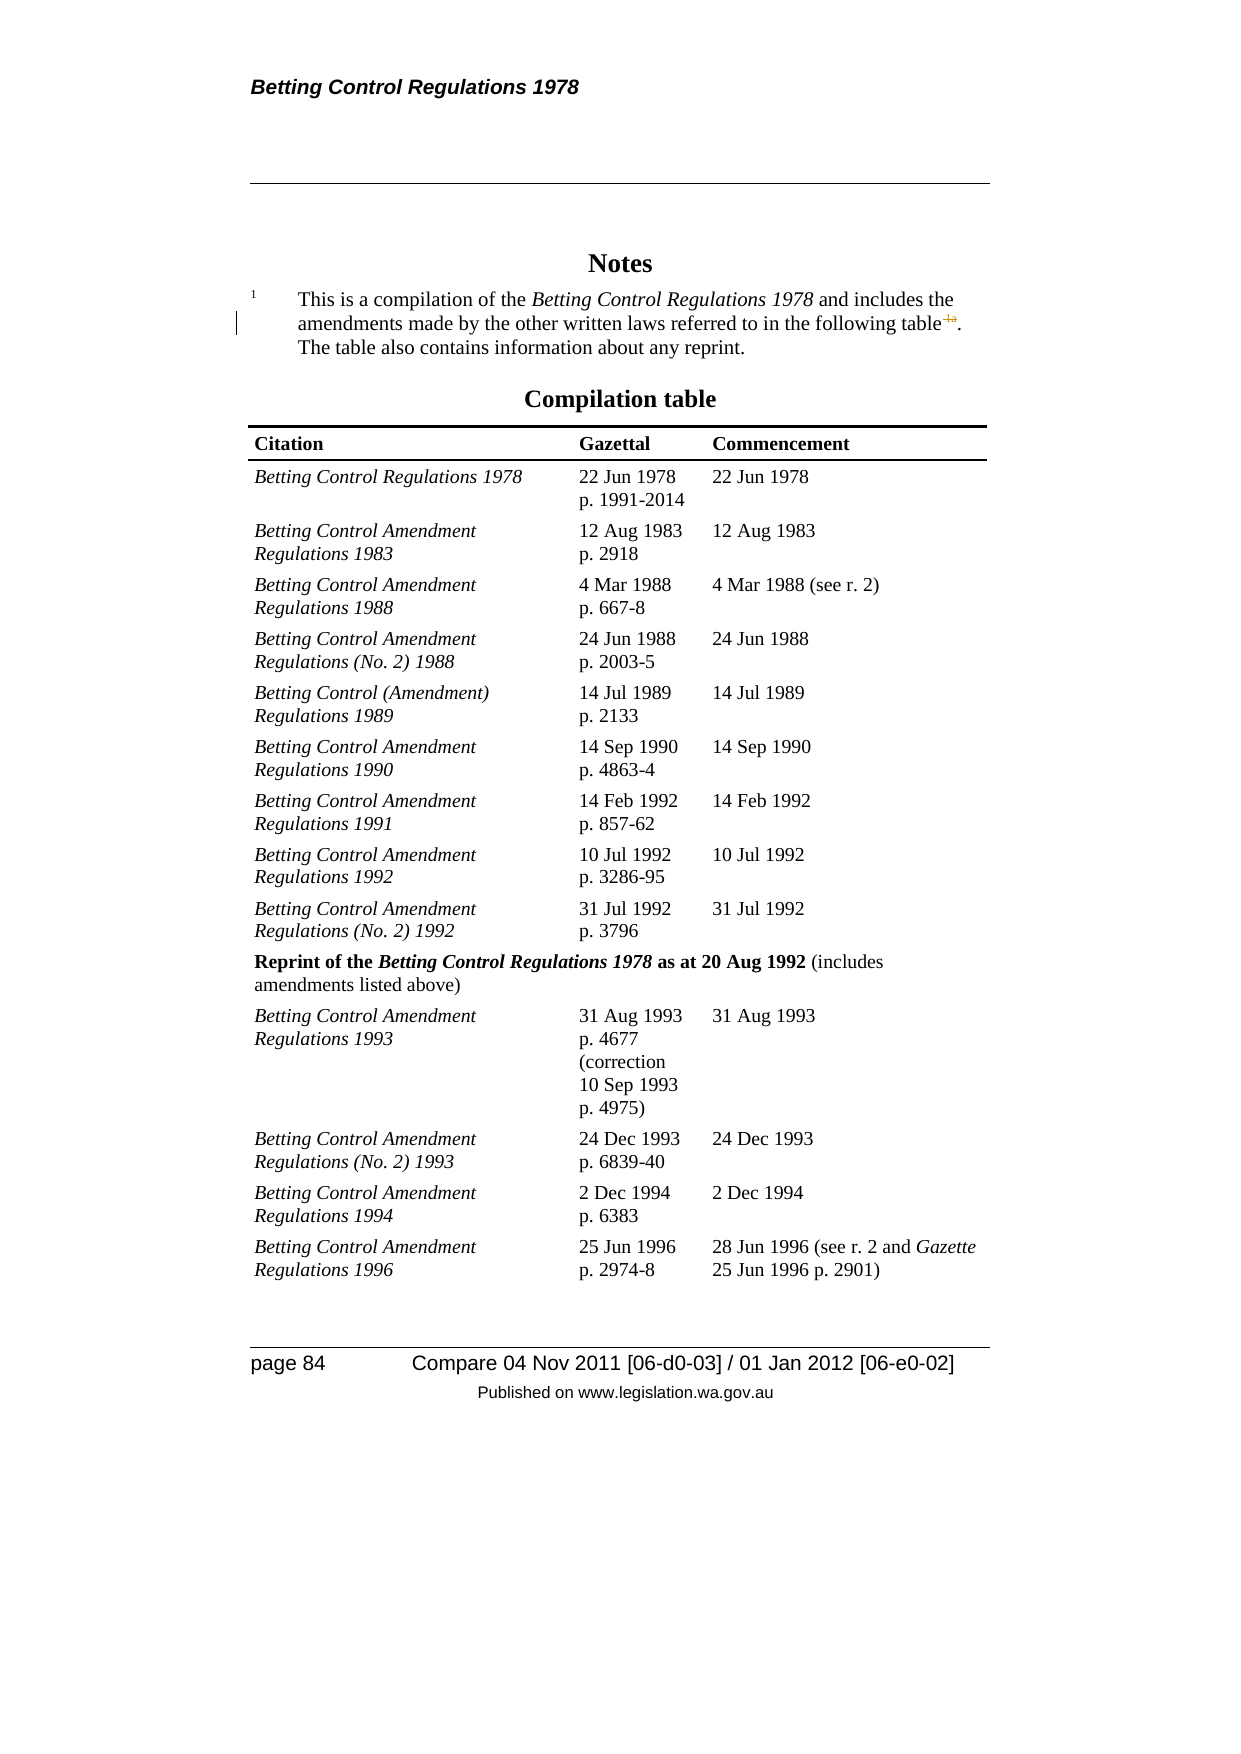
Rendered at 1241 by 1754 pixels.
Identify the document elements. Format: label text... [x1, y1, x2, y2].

table_cell 24 Jun 1988 p. 2003-5 [573, 623, 706, 677]
table_cell 31 Jul 1992 p. 3796 [573, 893, 706, 946]
table_cell Betting Control Amendment Regulations 1993 [248, 1000, 573, 1123]
table_cell 14 Feb 1992 [706, 785, 987, 838]
table_cell 14 Feb 1992 p. 857-62 [573, 785, 706, 838]
table_cell 24 Jun 1988 [706, 623, 987, 677]
table_cell Betting Control Amendment Regulations (No. 2) 1988 [248, 623, 573, 677]
text 1 This is a compilation of the Betting Control Regulations 1978 and includes the amendments made by the other written laws referred to in the following table. The table also contains information about any reprint. [250, 287, 990, 359]
table_cell 14 Jul 1989 p. 2133 [573, 677, 706, 731]
table_cell 31 Jul 1992 [706, 893, 987, 946]
table_header Gazettal [573, 428, 706, 459]
subtitle Notes [250, 247, 990, 279]
table_cell 28 Jun 1996 (see r. 2 and Gazette 25 Jun 1996 p. 2901) [706, 1231, 987, 1284]
table_cell 14 Jul 1989 [706, 677, 987, 731]
table_cell Betting Control Amendment Regulations 1994 [248, 1177, 573, 1231]
table_cell Betting Control Amendment Regulations (No. 2) 1992 [248, 893, 573, 946]
table_cell 22 Jun 1978 p. 1991-2014 [573, 461, 706, 515]
table_header Citation [248, 428, 573, 459]
table_cell 24 Dec 1993 p. 6839-40 [573, 1123, 706, 1177]
table_header Commencement [706, 428, 987, 459]
table_cell 4 Mar 1988 p. 667-8 [573, 569, 706, 623]
table_cell Betting Control Amendment Regulations 1991 [248, 785, 573, 838]
table_cell Betting Control (Amendment) Regulations 1989 [248, 677, 573, 731]
table_cell Betting Control Amendment Regulations (No. 2) 1993 [248, 1123, 573, 1177]
subtitle Compilation table [250, 384, 990, 413]
table_cell 31 Aug 1993 [706, 1000, 987, 1123]
table_cell 14 Sep 1990 p. 4863-4 [573, 731, 706, 784]
table_cell 31 Aug 1993 p. 4677 (correction 10 Sep 1993 p. 4975) [573, 1000, 706, 1123]
table_cell 22 Jun 1978 [706, 461, 987, 515]
table_cell Betting Control Amendment Regulations 1990 [248, 731, 573, 784]
table_cell 12 Aug 1983 p. 2918 [573, 515, 706, 569]
table_cell Betting Control Amendment Regulations 1996 [248, 1231, 573, 1284]
table_cell 14 Sep 1990 [706, 731, 987, 784]
table_cell 12 Aug 1983 [706, 515, 987, 569]
table_cell Betting Control Amendment Regulations 1988 [248, 569, 573, 623]
table_cell Betting Control Regulations 1978 [248, 461, 573, 515]
table_cell Betting Control Amendment Regulations 1992 [248, 839, 573, 892]
table_cell 24 Dec 1993 [706, 1123, 987, 1177]
table_cell Reprint of the Betting Control Regulations 1978 as at 20 Aug 1992 (includes amendments listed above) [248, 946, 987, 1000]
table_cell 25 Jun 1996 p. 2974-8 [573, 1231, 706, 1284]
table_cell 4 Mar 1988 (see r. 2) [706, 569, 987, 623]
table_cell 2 Dec 1994 p. 6383 [573, 1177, 706, 1231]
table_cell 10 Jul 1992 p. 3286-95 [573, 839, 706, 892]
table_cell 2 Dec 1994 [706, 1177, 987, 1231]
table_cell 10 Jul 1992 [706, 839, 987, 892]
table_cell Betting Control Amendment Regulations 1983 [248, 515, 573, 569]
